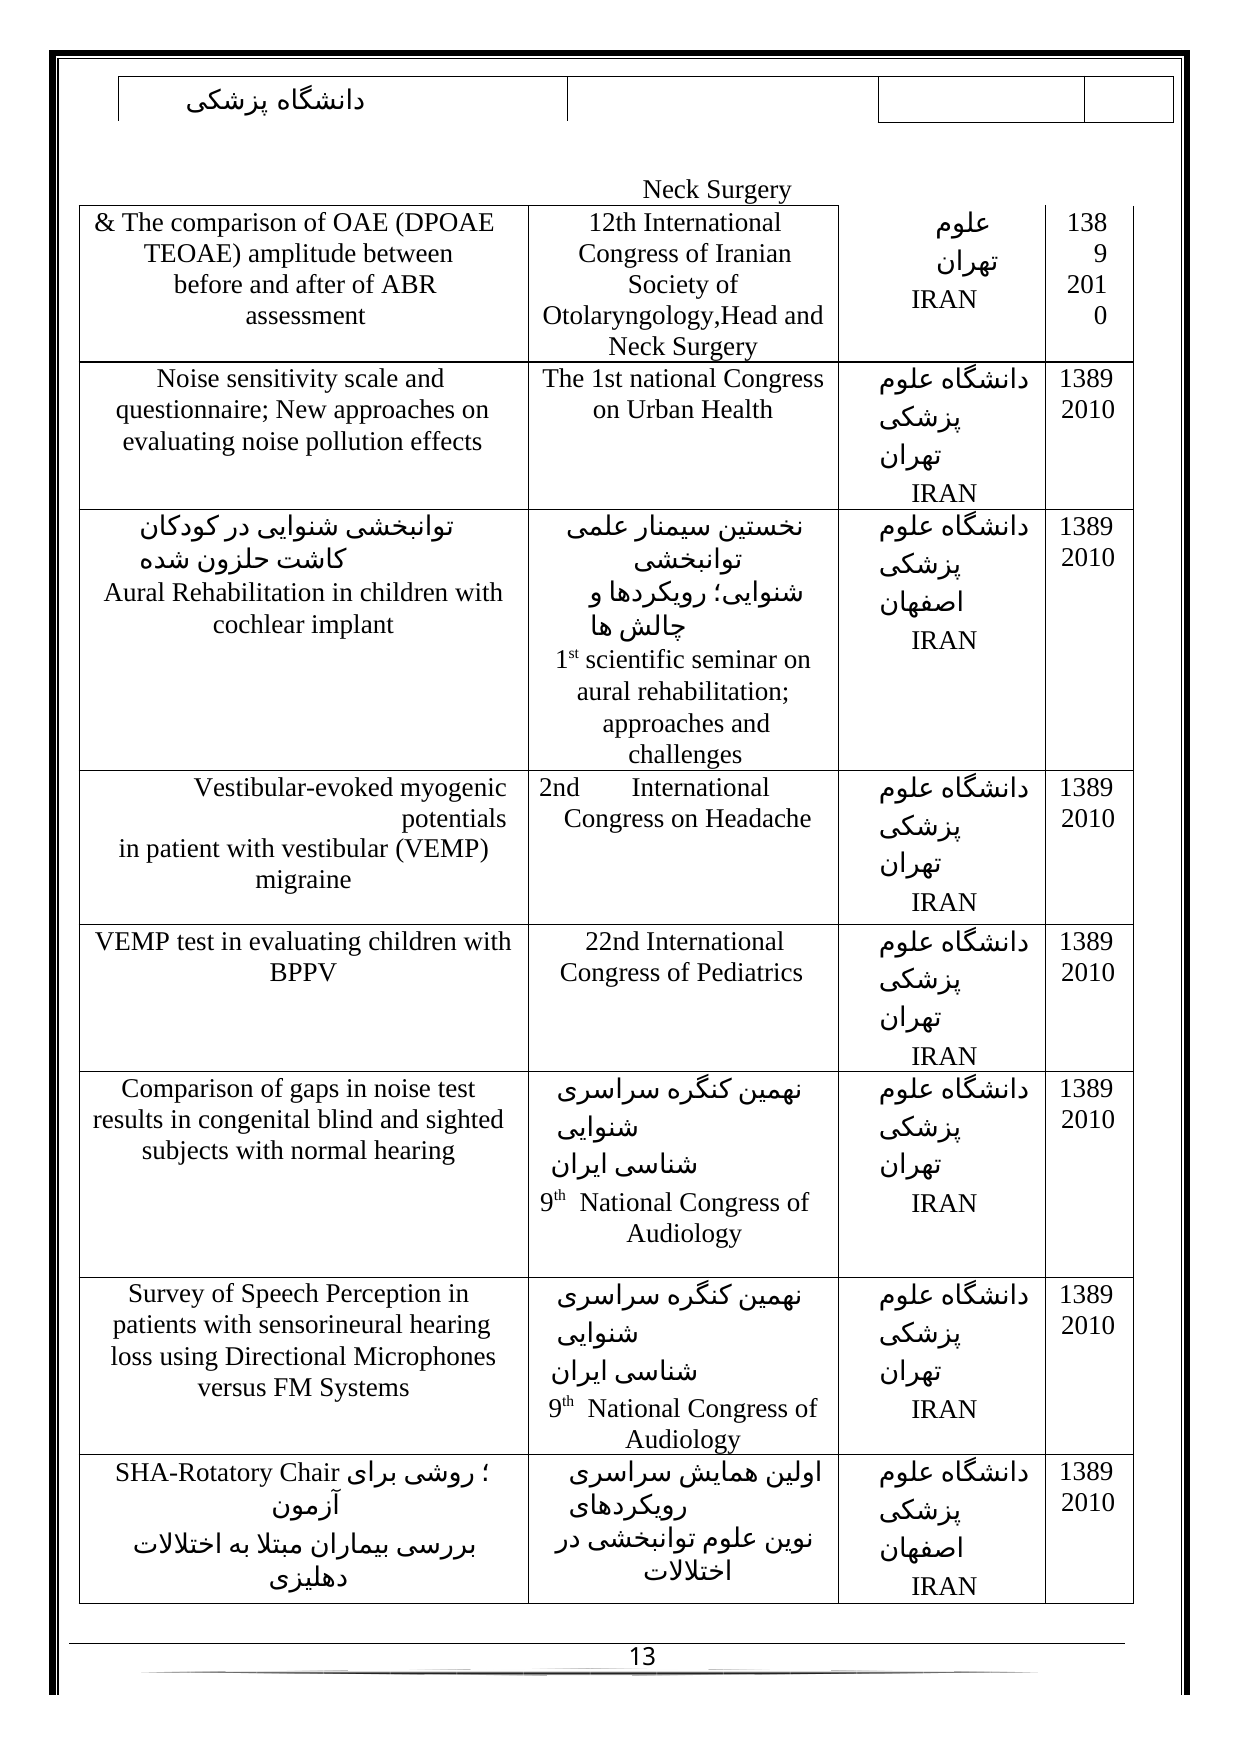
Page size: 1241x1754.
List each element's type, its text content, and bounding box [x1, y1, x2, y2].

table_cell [529, 1455, 838, 1603]
table_cell 22nd International Congress of Pediatrics [529, 925, 838, 1071]
table_cell The 1st national Congress on Urban Health [529, 363, 838, 508]
table_cell Comparison of gaps in noise test results in congenital blind and sighted subjects with normal hearing [80, 1072, 528, 1277]
table_cell نهمين کنگره سراسری شنوايی شناسی ايران 9th National Congress of Audiology [529, 1278, 838, 1454]
table_cell Vestibular-evoked myogenic potentials (VEMP) in patient with vestibular migraine [80, 771, 528, 924]
table_cell نخستين سيمنار علمی توانبخشی شنوايی؛ رويکردها و چالش ها 1st scientific seminar on aural rehabilitation; approaches and challenges [529, 510, 838, 770]
picture [140, 1668, 1038, 1676]
table_cell 1389 2010 [1046, 1455, 1133, 1603]
table_cell 1389 2010 [1046, 363, 1133, 508]
table_cell 1389 2010 [1046, 771, 1133, 924]
table_cell دانشگاه علوم پزشکی اصفهان IRAN [839, 510, 1045, 770]
table_cell دانشگاه علوم پزشکی تهران IRAN [839, 1072, 1045, 1277]
table_header 12th International Congress of Iranian Society of Otolaryngology,Head and Neck Surgery [529, 206, 838, 361]
table_header 1389 2010 [1046, 205, 1133, 361]
table_cell توانبخشی شنوايی در کودکان کاشت حلزون شده Aural Rehabilitation in children with cochlear implant [80, 510, 528, 770]
table_cell 1389 2010 [1046, 510, 1133, 770]
table_header The comparison of OAE (DPOAE & TEOAE) amplitude between before and after of ABR assessment [80, 206, 528, 361]
table_cell 1389 2010 [1046, 1072, 1133, 1277]
text Neck Surgery [150, 173, 798, 205]
table_cell دانشگاه علوم پزشکی تهران IRAN [839, 925, 1045, 1071]
table_cell Survey of Speech Perception in patients with sensorineural hearing loss using Directional Microphones versus FM Systems [80, 1278, 528, 1454]
table_cell Noise sensitivity scale and questionnaire; New approaches on evaluating noise pollution effects [80, 363, 528, 508]
table_cell دانشگاه علوم پزشکی تهران IRAN [839, 1278, 1045, 1454]
table_cell 1389 2010 [1046, 925, 1133, 1071]
table_cell دانشگاه علوم پزشکی تهران IRAN [839, 363, 1045, 508]
table_header علوم تهران IRAN [839, 205, 1045, 361]
table_cell 2nd International Congress on Headache [529, 771, 838, 924]
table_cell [80, 1455, 528, 1603]
table_cell دانشگاه علوم پزشکی تهران IRAN [839, 771, 1045, 924]
table_cell نهمين کنگره سراسری شنوايی شناسی ايران 9th National Congress of Audiology [529, 1072, 838, 1277]
table_cell VEMP test in evaluating children with BPPV [80, 925, 528, 1071]
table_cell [839, 1455, 1045, 1603]
table_cell 1389 2010 [1046, 1278, 1133, 1454]
